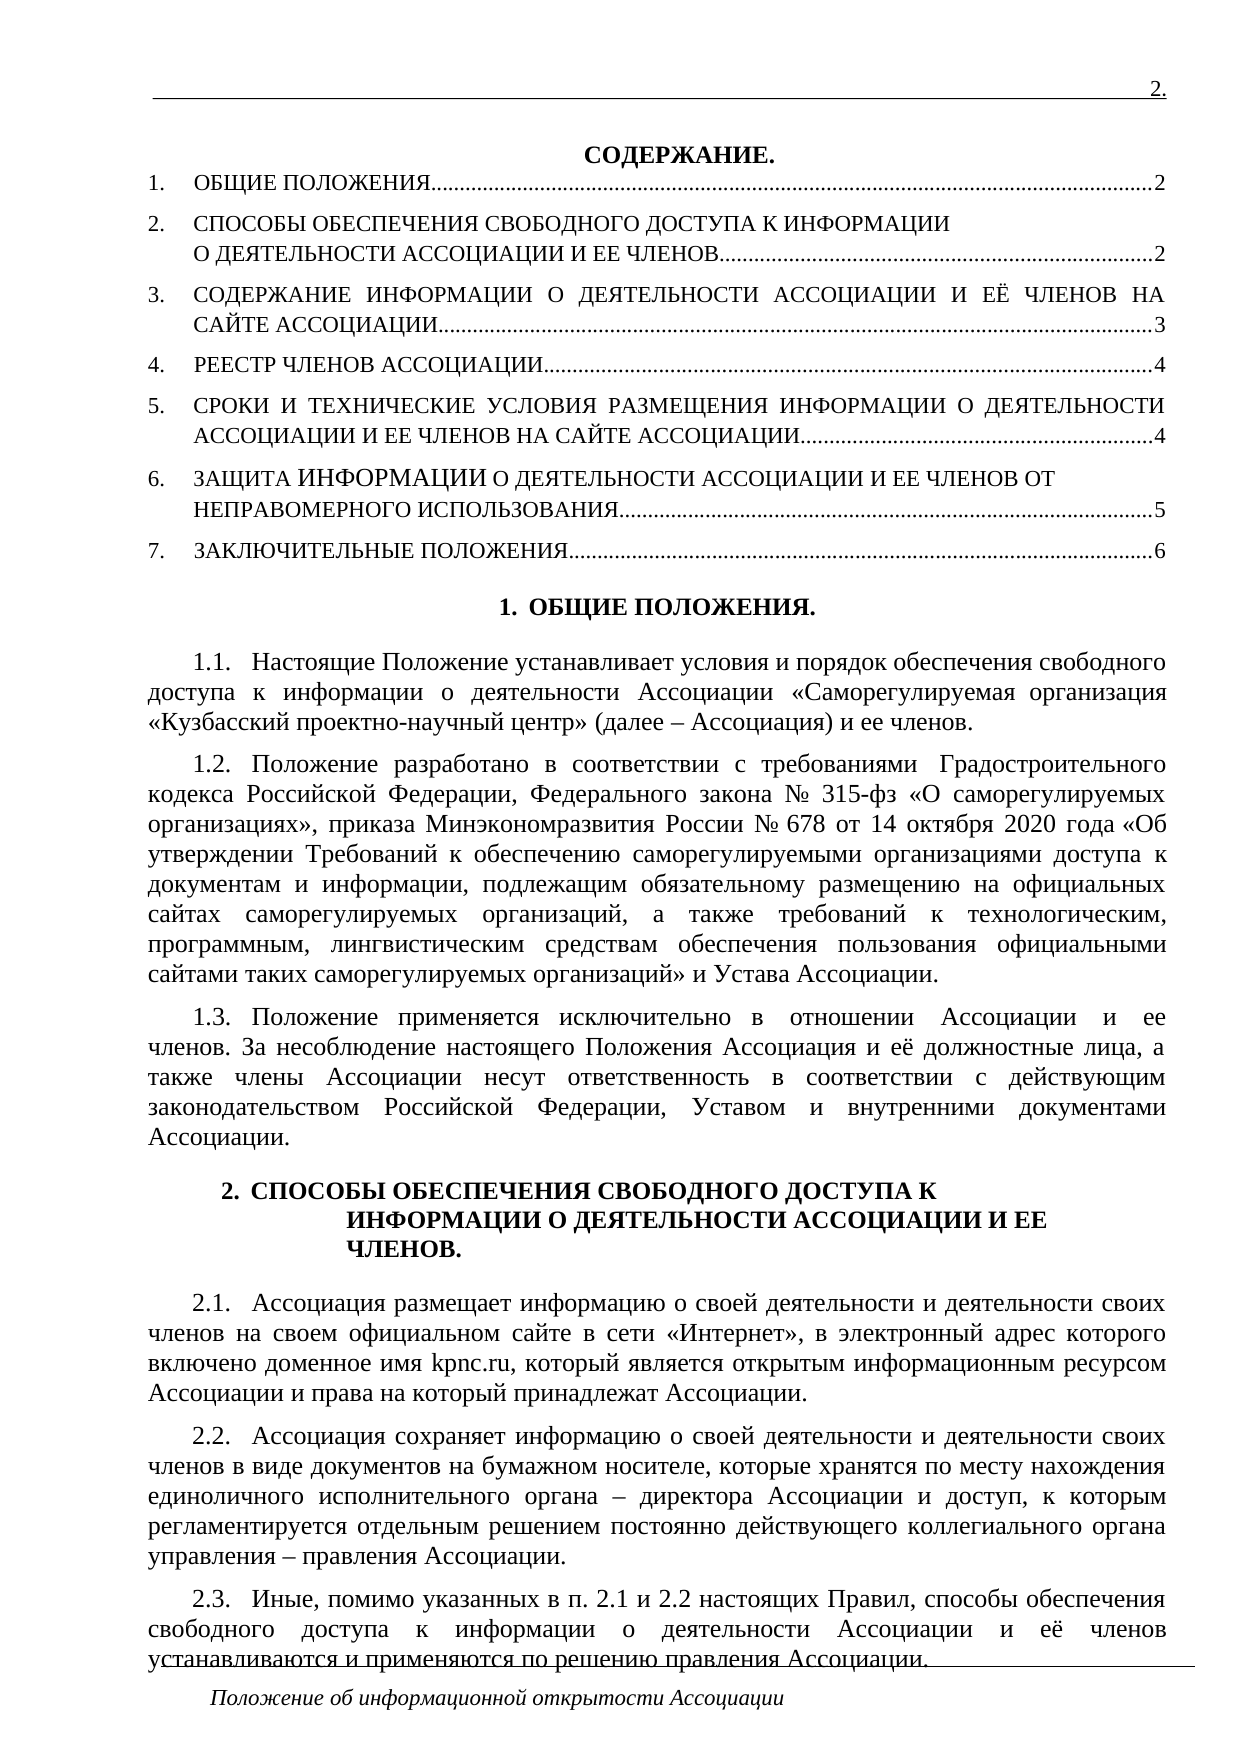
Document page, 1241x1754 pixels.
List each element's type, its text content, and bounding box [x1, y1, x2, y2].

text О ДЕЯТЕЛЬНОСТИ АССОЦИАЦИИ И ЕЕ ЧЛЕНОВ 2 [181, 240, 1178, 267]
text СОДЕРЖАНИЕ. [181, 140, 1178, 169]
list СПОСОБЫ ОБЕСПЕЧЕНИЯ СВОБОДНОГО ДОСТУПА К ИНФОРМАЦИИ О ДЕЯТЕЛЬНОСТИ АССОЦИАЦИИ И ЕЕ ЧЛЕНОВ. [221, 1176, 1137, 1262]
list ЗАЩИТА ИНФОРМАЦИИ О ДЕЯТЕЛЬНОСТИ АССОЦИАЦИИ И ЕЕ ЧЛЕНОВ ОТ [148, 462, 1178, 492]
list ЗАКЛЮЧИТЕЛЬНЫЕ ПОЛОЖЕНИЯ 6 [148, 537, 1178, 563]
list Ассоциация размещает информацию о своей деятельности и деятельности своих членов на своем официальном сайте в сети «Интернет», в электронный адрес которого включено доменное имя kpnc.ru, который является открытым информационным ресурсом Ассоциации и права на который принадлежат Ассоциации. [148, 1287, 1167, 1407]
list СПОСОБЫ ОБЕСПЕЧЕНИЯ СВОБОДНОГО ДОСТУПА К ИНФОРМАЦИИ [148, 210, 1178, 236]
list СРОКИ И ТЕХНИЧЕСКИЕ УСЛОВИЯ РАЗМЕЩЕНИЯ ИНФОРМАЦИИ О ДЕЯТЕЛЬНОСТИ АССОЦИАЦИИ И ЕЕ ЧЛЕНОВ НА САЙТЕ АССОЦИАЦИИ 4 [148, 392, 1166, 448]
list РЕЕСТР ЧЛЕНОВ АССОЦИАЦИИ 4 [148, 351, 1178, 378]
list Положение разработано в соответствии с требованиями Градостроительного кодекса Российской Федерации, Федерального закона № 315-фз «О саморегулируемых организациях», приказа Минэкономразвития России № 678 от 14 октября 2020 года «Об утверждении Требований к обеспечению саморегулируемыми организациями доступа к документам и информации, подлежащим обязательному размещению на официальных сайтах саморегулируемых организаций, а также требований к технологическим, программным, лингвистическим средствам обеспечения пользования официальными сайтами таких саморегулируемых организаций» и Устава Ассоциации. [148, 748, 1167, 988]
list ОБЩИЕ ПОЛОЖЕНИЯ 2 [148, 169, 1178, 195]
list Настоящие Положение устанавливает условия и порядок обеспечения свободного доступа к информации о деятельности Ассоциации «Саморегулируемая организация «Кузбасский проектно-научный центр» (далее – Ассоциация) и ее членов. [148, 646, 1167, 736]
list СОДЕРЖАНИЕ ИНФОРМАЦИИ О ДЕЯТЕЛЬНОСТИ АССОЦИАЦИИ И ЕЁ ЧЛЕНОВ НА САЙТЕ АССОЦИАЦИИ 3 [148, 281, 1166, 337]
list ОБЩИЕ ПОЛОЖЕНИЯ. [499, 592, 1178, 621]
list Ассоциация сохраняет информацию о своей деятельности и деятельности своих членов в виде документов на бумажном носителе, которые хранятся по месту нахождения единоличного исполнительного органа – директора Ассоциации и доступ, к которым регламентируется отдельным решением постоянно действующего коллегиального органа управления – правления Ассоциации. [148, 1420, 1167, 1570]
list Положение применяется исключительно в отношении Ассоциации и ее членов. За несоблюдение настоящего Положения Ассоциация и её должностные лица, а также члены Ассоциации несут ответственность в соответствии с действующим законодательством Российской Федерации, Уставом и внутренними документами Ассоциации. [148, 1001, 1166, 1151]
text НЕПРАВОМЕРНОГО ИСПОЛЬЗОВАНИЯ 5 [181, 496, 1178, 523]
list Иные, помимо указанных в п. 2.1 и 2.2 настоящих Правил, способы обеспечения свободного доступа к информации о деятельности Ассоциации и её членов устанавливаются и применяются по решению правления Ассоциации. [148, 1583, 1167, 1673]
